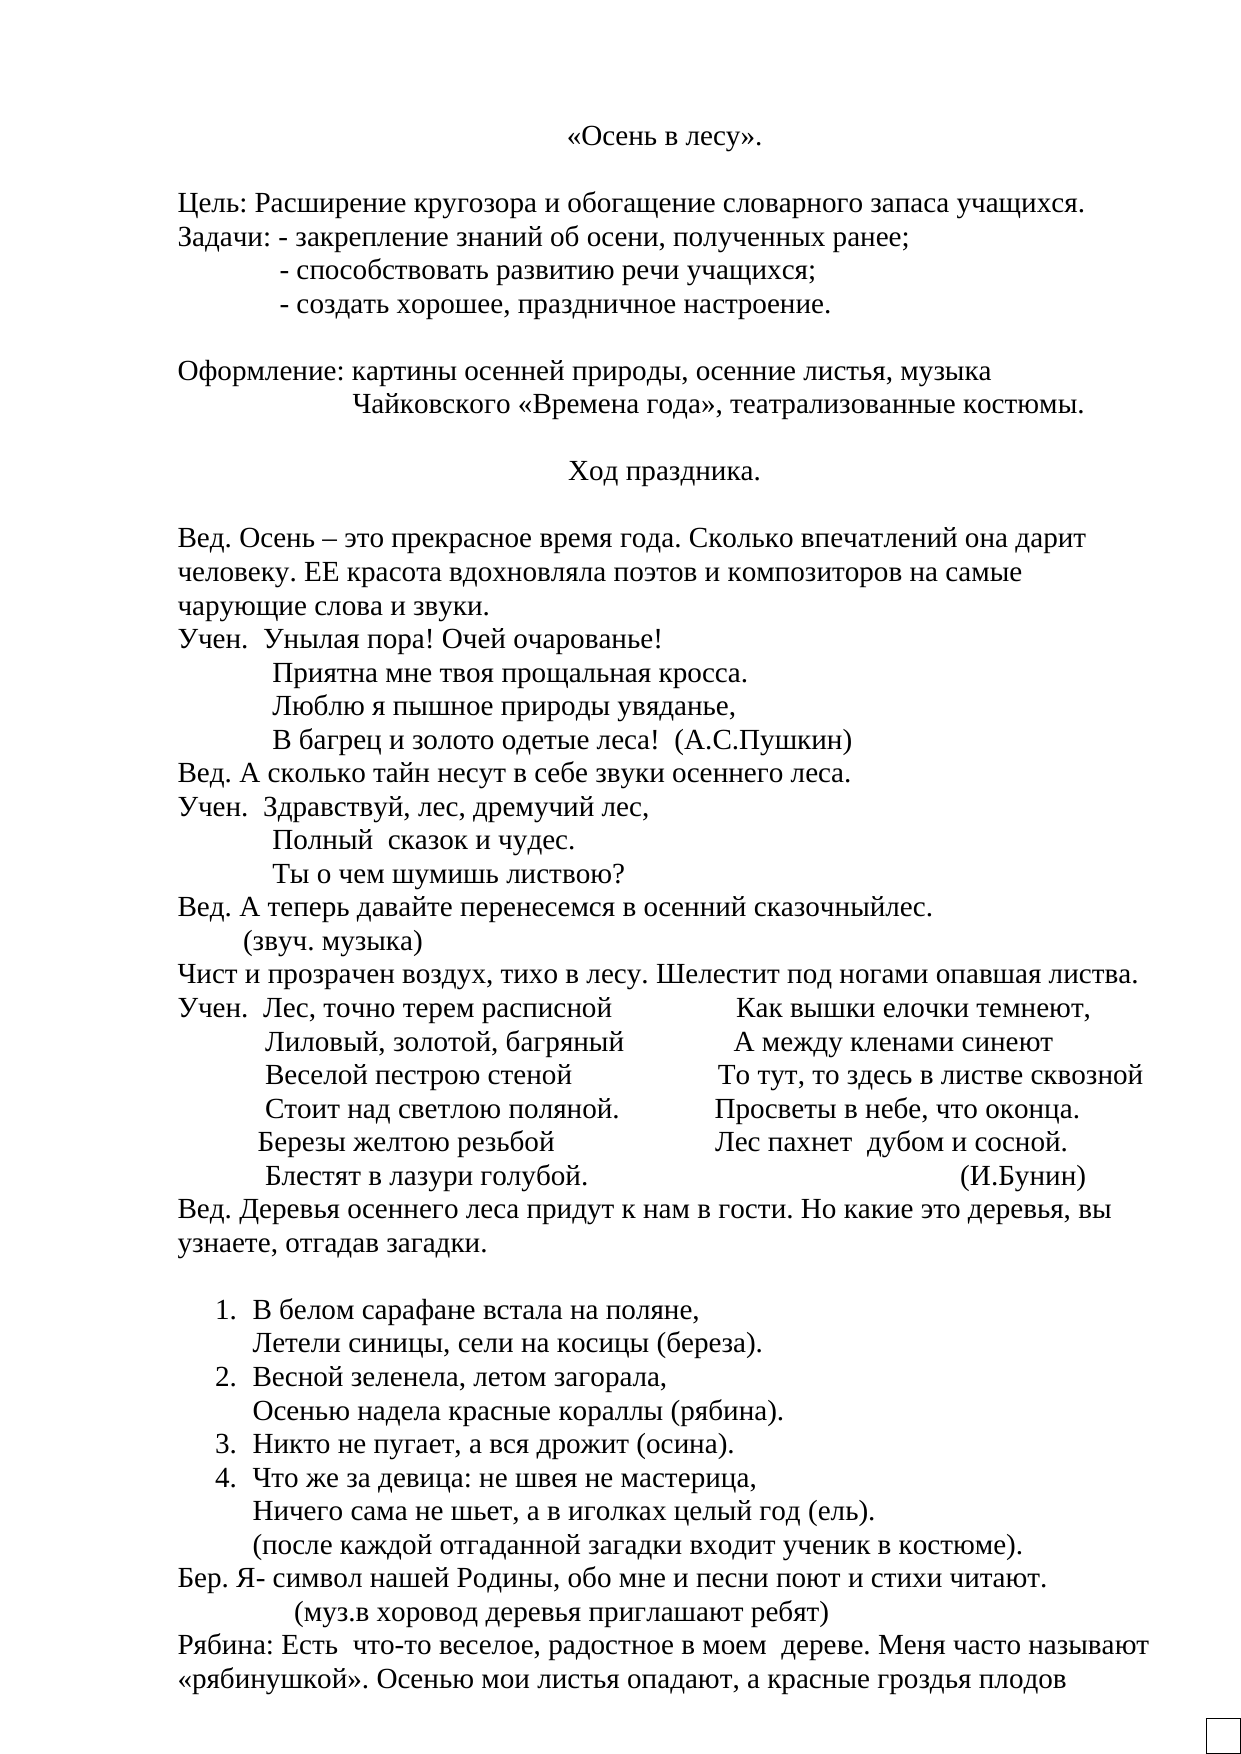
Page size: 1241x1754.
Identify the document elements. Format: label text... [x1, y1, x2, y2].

text (муз.в хоровод деревья приглашают ребят) [177, 1594, 1152, 1627]
list Никто не пугает, а вся дрожит (осина). [215, 1426, 1152, 1460]
text «Осень в лесу». [177, 118, 1152, 152]
list В белом сарафане встала на поляне, [215, 1292, 1152, 1326]
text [177, 1627, 1152, 1694]
text Лиловый, золотой, багряный А между кленами синеют [177, 1024, 1152, 1057]
text Бер. Я- символ нашей Родины, обо мне и песни поют и стихи читают. [177, 1560, 1152, 1594]
text Вед. А сколько тайн несут в себе звуки осеннего леса. [177, 755, 1152, 789]
table_header [1207, 1719, 1240, 1753]
text Учен. Здравствуй, лес, дремучий лес, [177, 789, 1152, 822]
text Учен. Унылая пора! Очей очарованье! [177, 621, 1152, 655]
text Ты о чем шумишь листвою? [177, 856, 1152, 889]
text - способствовать развитию речи учащихся; [177, 252, 1152, 286]
text Учен. Лес, точно терем расписной Как вышки елочки темнеют, [177, 990, 1152, 1024]
text Вед. Деревья осеннего леса придут к нам в гости. Но какие это деревья, вы узнаете, отгадав загадки. [177, 1191, 1152, 1258]
text Ничего сама не шьет, а в иголках целый год (ель). [252, 1493, 1152, 1527]
text Стоит над светлою поляной. Просветы в небе, что оконца. [177, 1091, 1152, 1124]
text (звуч. музыка) [177, 923, 1152, 957]
text Задачи: - закрепление знаний об осени, полученных ранее; [177, 219, 1152, 252]
text (после каждой отгаданной загадки входит ученик в костюме). [252, 1527, 1152, 1560]
text Березы желтою резьбой Лес пахнет дубом и сосной. [177, 1124, 1152, 1158]
text Летели синицы, сели на косицы (береза). [252, 1326, 1152, 1359]
list Весной зеленела, летом загорала, [215, 1359, 1152, 1393]
text Приятна мне твоя прощальная кросса. [177, 655, 1152, 688]
text Вед. Осень – это прекрасное время года. Сколько впечатлений она дарит человеку. ЕЕ красота вдохновляла поэтов и композиторов на самые чарующие слова и звуки. [177, 521, 1152, 621]
text Веселой пестрою стеной То тут, то здесь в листве сквозной [177, 1057, 1152, 1091]
text Люблю я пышное природы увяданье, [177, 688, 1152, 722]
text Чайковского «Времена года», театрализованные костюмы. [177, 386, 1152, 420]
text - создать хорошее, праздничное настроение. [177, 286, 1152, 319]
text Блестят в лазури голубой. (И.Бунин) [177, 1158, 1152, 1191]
text Вед. А теперь давайте перенесемся в осенний сказочныйлес. [177, 889, 1152, 923]
text Ход праздника. [177, 453, 1152, 487]
text Осенью надела красные кораллы (рябина). [252, 1393, 1152, 1426]
list Что же за девица: не швея не мастерица, [215, 1460, 1152, 1493]
text Полный сказок и чудес. [177, 822, 1152, 856]
text Цель: Расширение кругозора и обогащение словарного запаса учащихся. [177, 185, 1152, 219]
text Чист и прозрачен воздух, тихо в лесу. Шелестит под ногами опавшая листва. [177, 957, 1152, 990]
text Оформление: картины осенней природы, осенние листья, музыка [177, 353, 1152, 386]
text В багрец и золото одетые леса! (А.С.Пушкин) [177, 722, 1152, 755]
